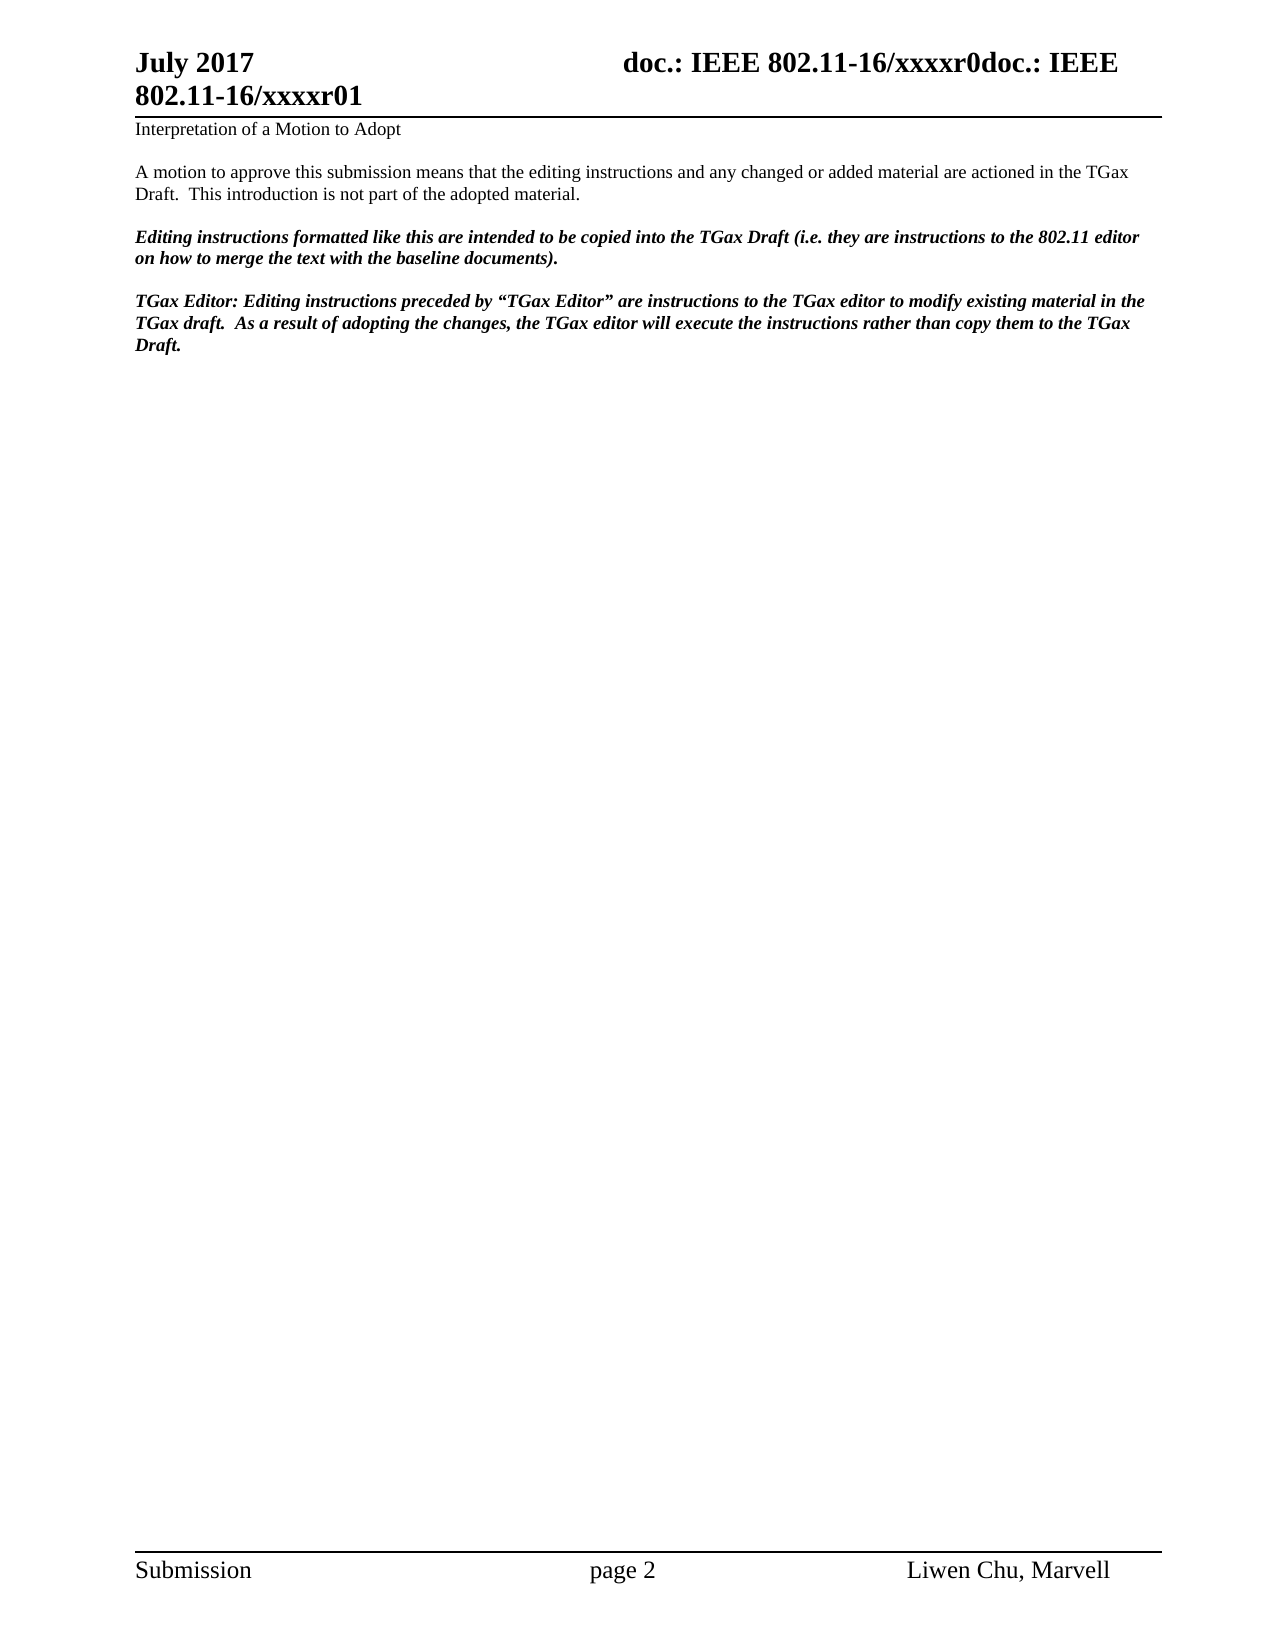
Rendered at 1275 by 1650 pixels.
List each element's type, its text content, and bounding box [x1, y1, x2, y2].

text A motion to approve this submission means that the editing instructions and any changed or added material are actioned in the TGax Draft. This introduction is not part of the adopted material. [135, 161, 1162, 204]
text Interpretation of a Motion to Adopt [135, 118, 1162, 139]
text TGax Editor: Editing instructions preceded by “TGax Editor” are instructions to the TGax editor to modify existing material in the TGax draft. As a result of adopting the changes, the TGax editor will execute the instructions rather than copy them to the TGax Draft. [135, 290, 1162, 355]
text Editing instructions formatted like this are intended to be copied into the TGax Draft (i.e. they are instructions to the 802.11 editor on how to merge the text with the baseline documents). [135, 226, 1162, 269]
